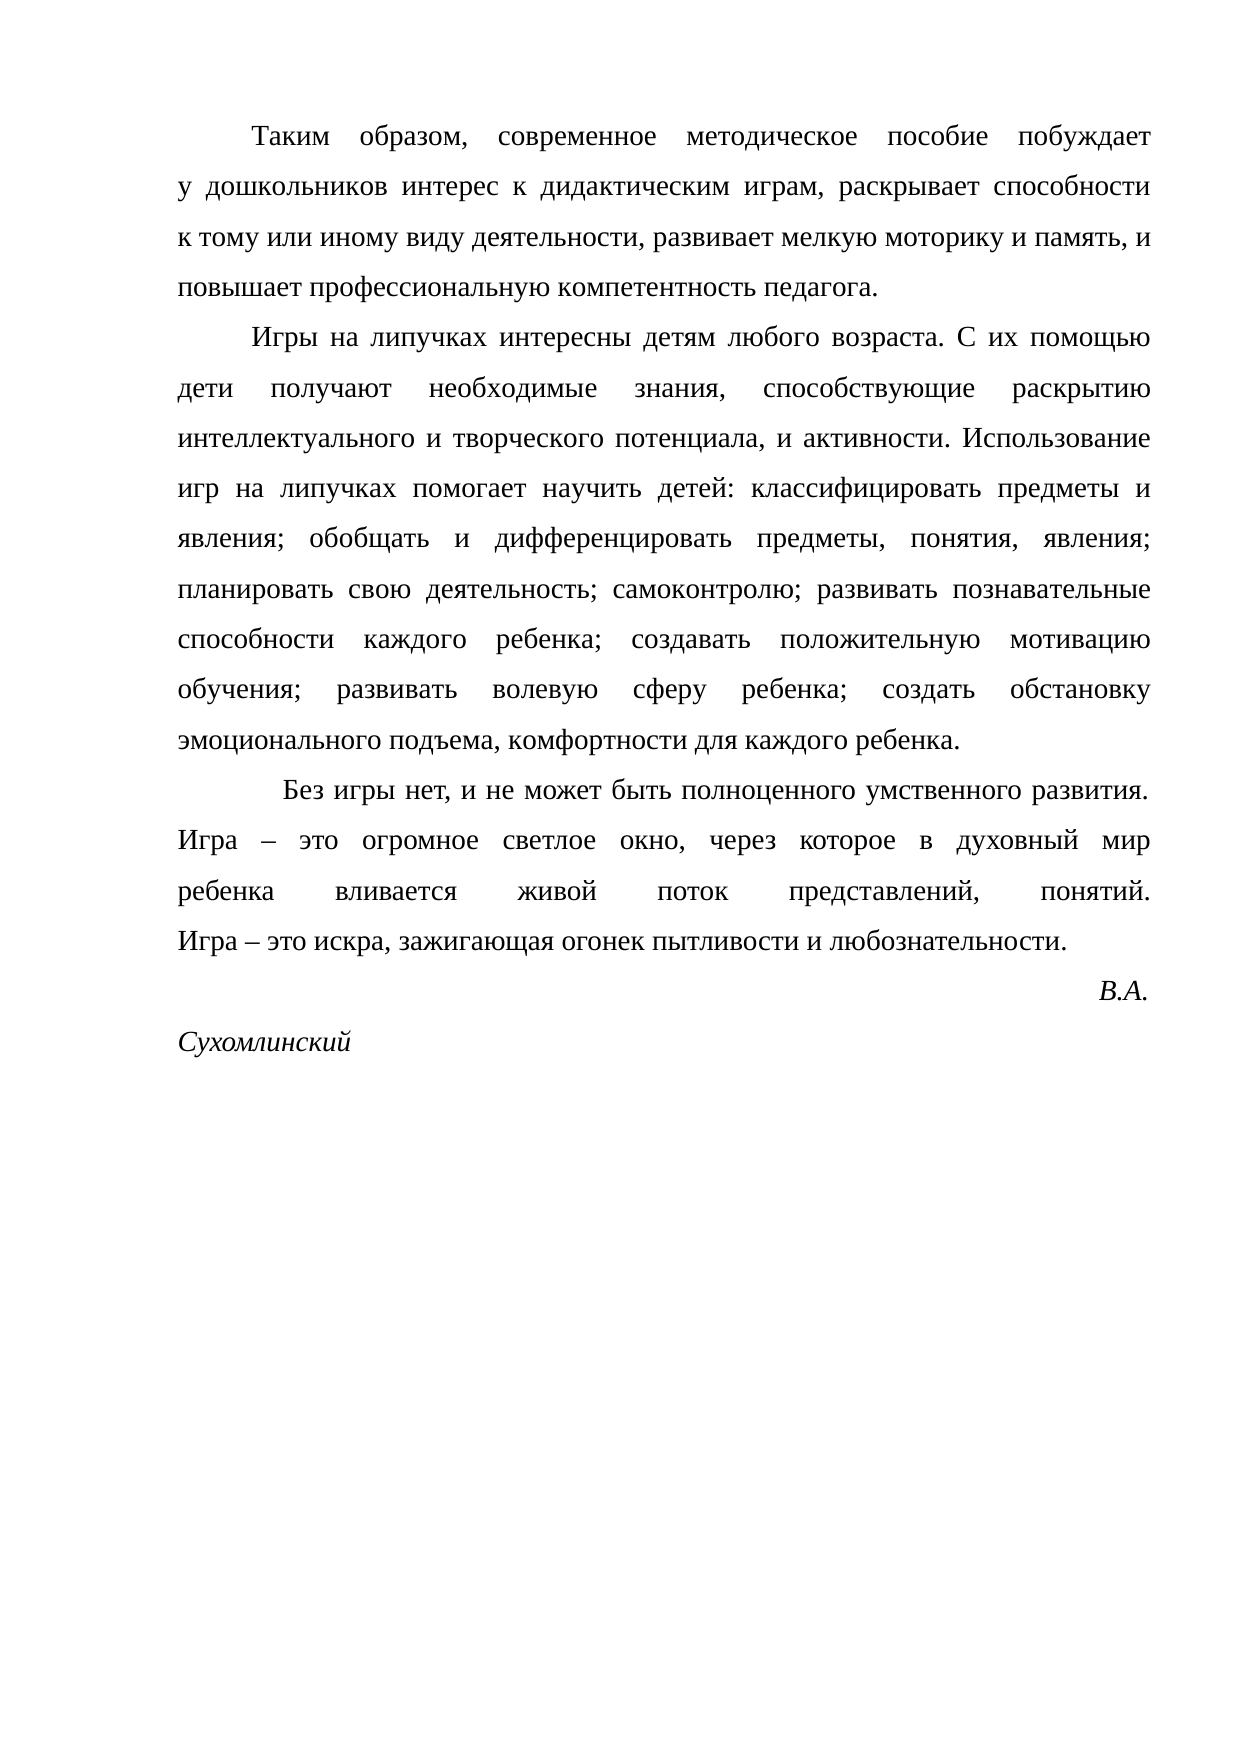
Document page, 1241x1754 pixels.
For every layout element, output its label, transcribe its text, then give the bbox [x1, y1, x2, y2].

text Без игры нет, и не может быть полноценного умственного развития. Игра – это огромное светлое окно, через которое в духовный мир ребенка вливается живой поток представлений, понятий. Игра – это искра, зажигающая огонек пытливости и любознательности. [177, 772, 1152, 957]
text В.А. Сухомлинский [177, 973, 1152, 1057]
text Таким образом, современное методическое пособие побуждает у дошкольников интерес к дидактическим играм, раскрывает способности к тому или иному виду деятельности, развивает мелкую моторику и память, и повышает профессиональную компетентность педагога. [177, 118, 1152, 303]
text Игры на липучках интересны детям любого возраста. С их помощью дети получают необходимые знания, способствующие раскрытию интеллектуального и творческого потенциала, и активности. Использование игр на липучках помогает научить детей: классифицировать предметы и явления; обобщать и дифференцировать предметы, понятия, явления; планировать свою деятельность; самоконтролю; развивать познавательные способности каждого ребенка; создавать положительную мотивацию обучения; развивать волевую сферу ребенка; создать обстановку эмоционального подъема, комфортности для каждого ребенка. [177, 319, 1152, 755]
